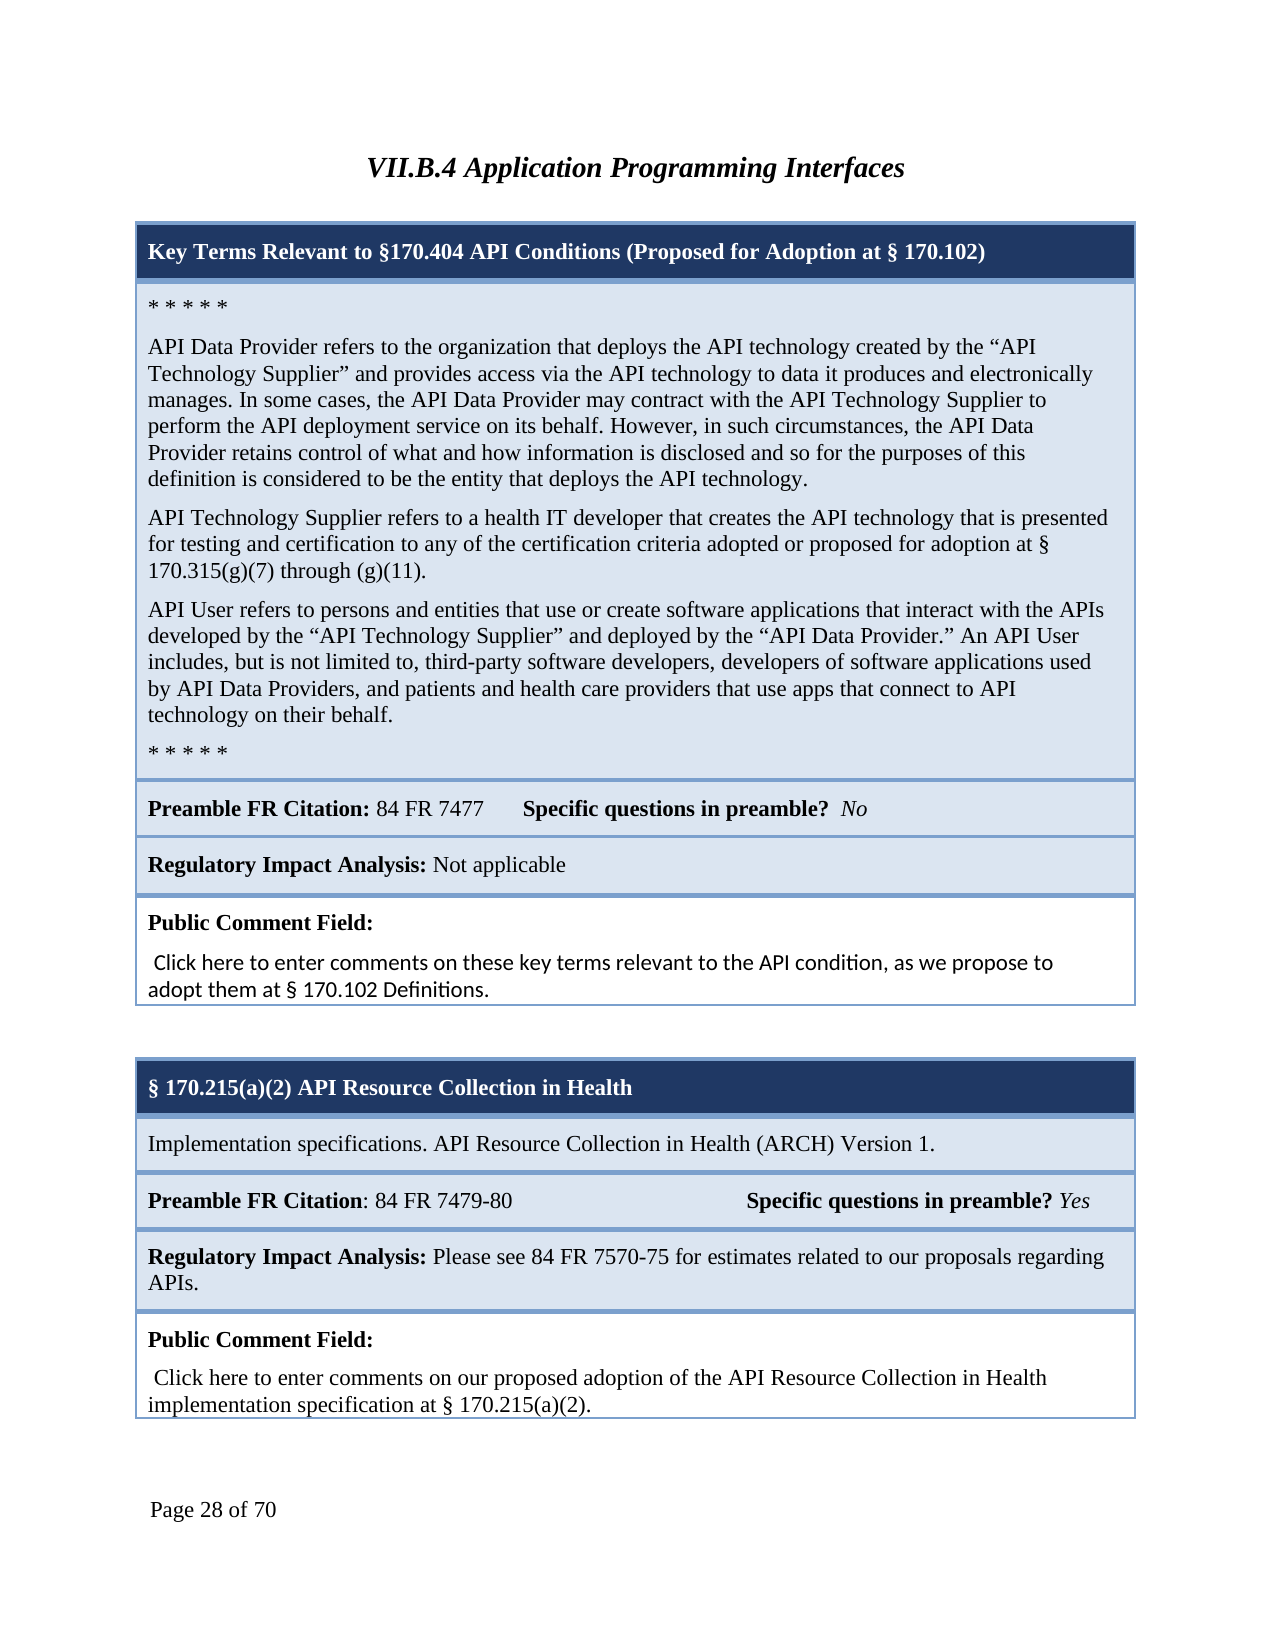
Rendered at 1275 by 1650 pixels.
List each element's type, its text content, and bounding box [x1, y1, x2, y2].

table_cell Public Comment Field: [137, 898, 1134, 1004]
table_cell Implementation specifications. API Resource Collection in Health (ARCH) Version 1. [137, 1119, 1134, 1170]
table_cell * * * * * API Data Provider refers to the organization that deploys the API technology created by the “API Technology Supplier” and provides access via the API technology to data it produces and electronically manages. In some cases, the API Data Provider may contract with the API Technology Supplier to perform the API deployment service on its behalf. However, in such circumstances, the API Data Provider retains control of what and how information is disclosed and so for the purposes of this definition is considered to be the entity that deploys the API technology. API Technology Supplier refers to a health IT developer that creates the API technology that is presented for testing and certification to any of the certification criteria adopted or proposed for adoption at § 170.315(g)(7) through (g)(11). API User refers to persons and entities that use or create software applications that interact with the APIs developed by the “API Technology Supplier” and deployed by the “API Data Provider.” An API User includes, but is not limited to, third-party software developers, developers of software applications used by API Data Providers, and patients and health care providers that use apps that connect to API technology on their behalf. * * * * * [137, 284, 1134, 778]
table_header § 170.215(a)(2) API Resource Collection in Health [137, 1061, 1134, 1113]
table_cell Regulatory Impact Analysis: Not applicable [137, 838, 1134, 893]
table_cell Regulatory Impact Analysis: Please see 84 FR 7570-75 for estimates related to our proposals regarding APIs. [137, 1232, 1134, 1309]
subtitle Application Programming Interfaces [366, 150, 1148, 183]
table_cell Preamble FR Citation: 84 FR 7477 Specific questions in preamble? No [137, 782, 1134, 835]
table_header Key Terms Relevant to §170.404 API Conditions (Proposed for Adoption at § 170.102) [137, 225, 1134, 278]
table_cell Preamble FR Citation: 84 FR 7479-80 Specific questions in preamble? Yes [137, 1175, 1134, 1227]
table_cell Public Comment Field: [137, 1314, 1134, 1417]
